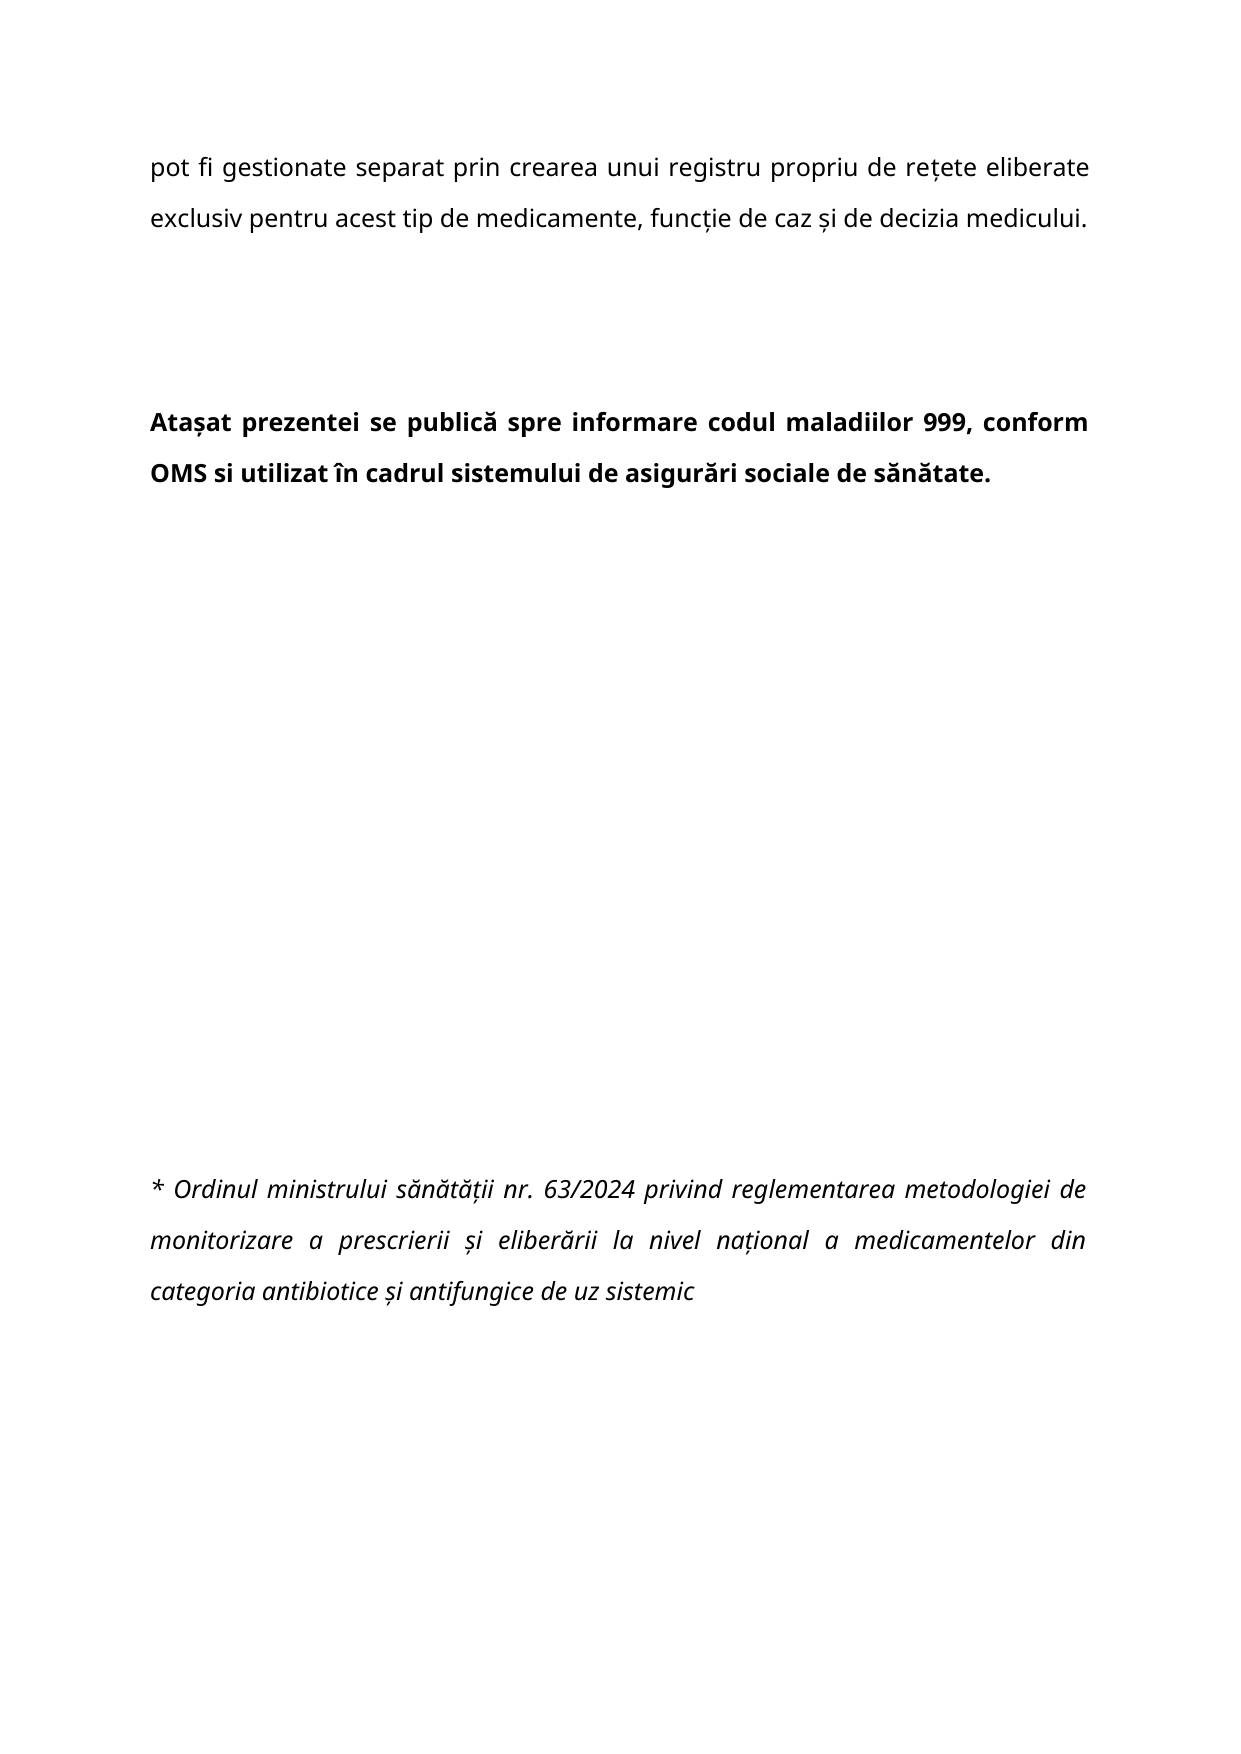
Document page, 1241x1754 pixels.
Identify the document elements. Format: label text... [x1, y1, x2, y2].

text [150, 150, 1090, 235]
text * Ordinul ministrului sănătății nr. 63/2024 privind reglementarea metodologiei de monitorizare a prescrierii şi eliberării la nivel naţional a medicamentelor din categoria antibiotice şi antifungice de uz sistemic [150, 1171, 1090, 1307]
text Atașat prezentei se publică spre informare codul maladiilor 999, conform OMS si utilizat în cadrul sistemului de asigurări sociale de sănătate. [150, 404, 1090, 489]
